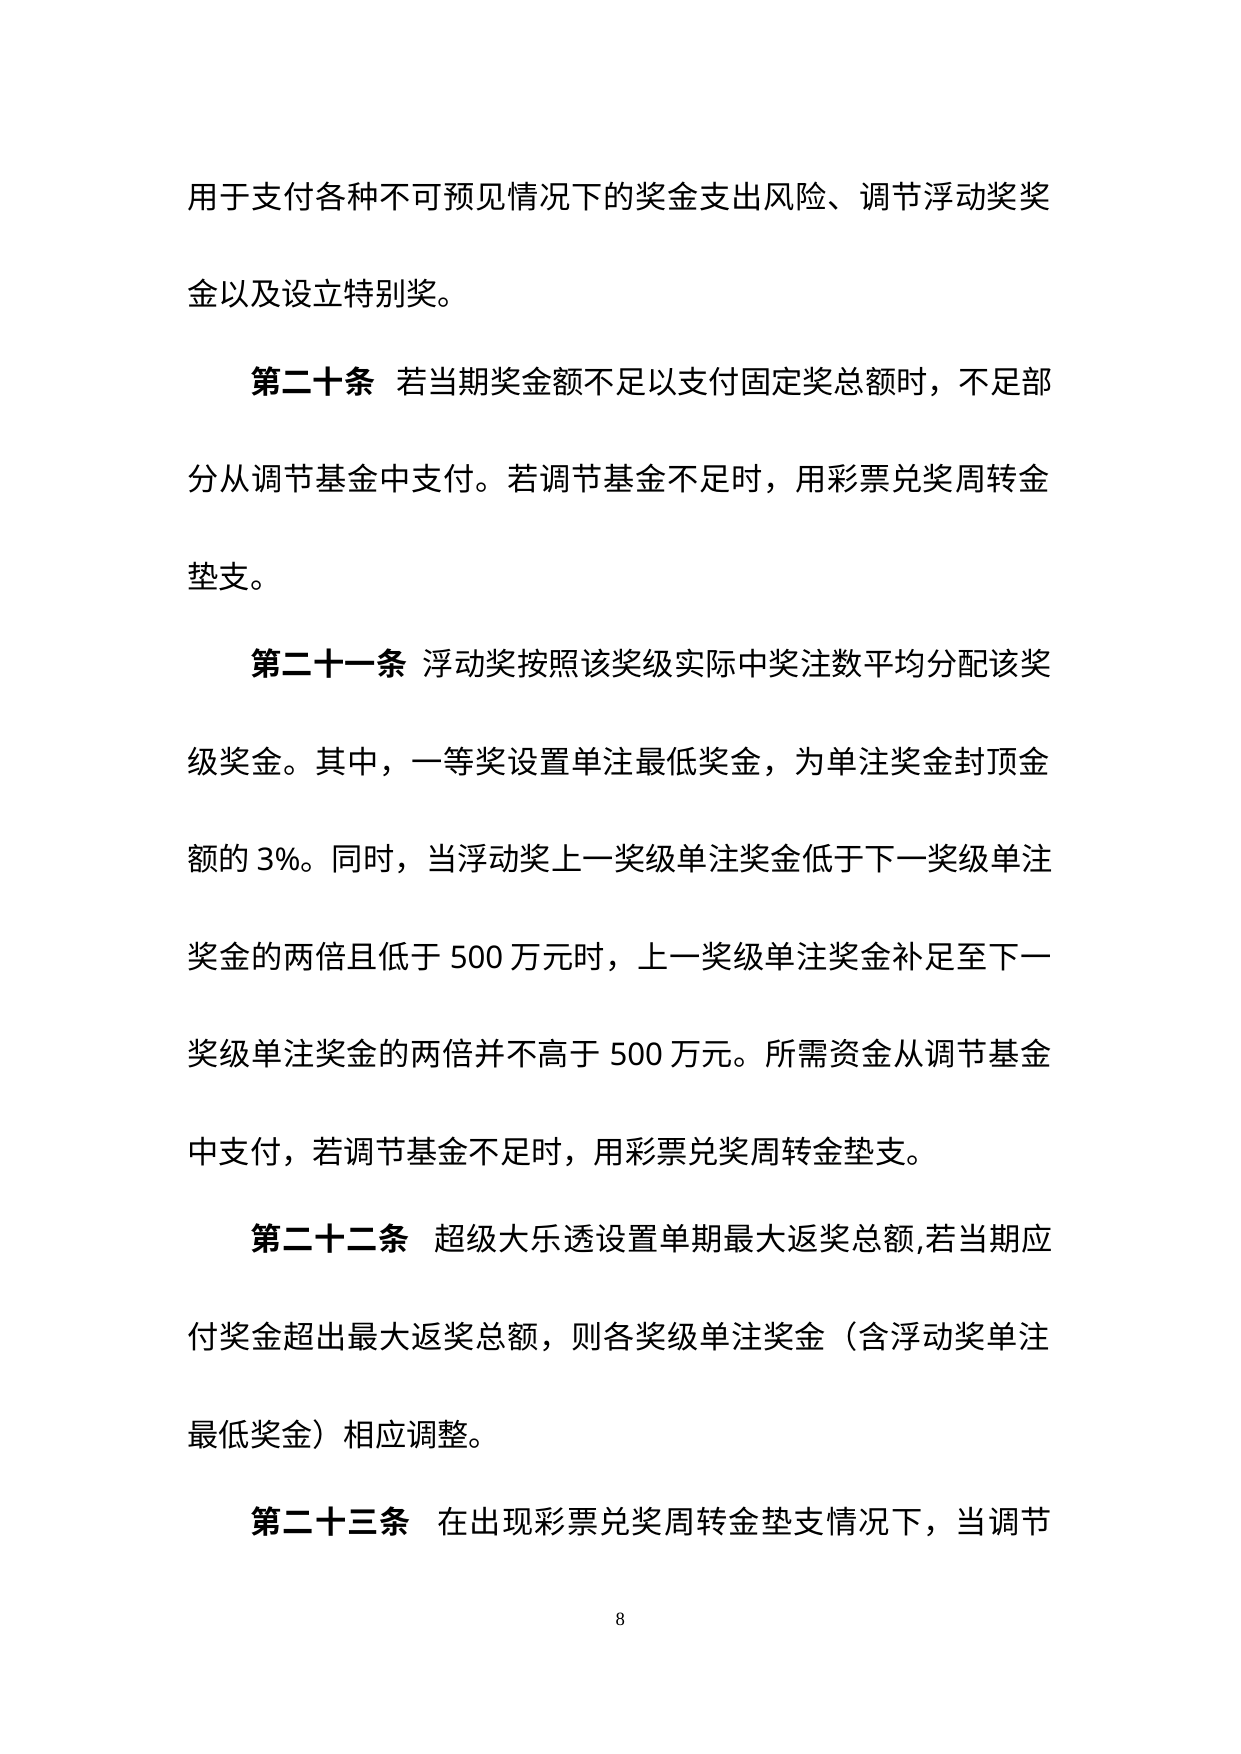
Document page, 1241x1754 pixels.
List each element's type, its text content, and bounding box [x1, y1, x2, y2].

text 第二十一条 浮动奖按照该奖级实际中奖注数平均分配该奖级奖金。其中，一等奖设置单注最低奖金，为单注奖金封顶金额的3%。同时，当浮动奖上一奖级单注奖金低于下一奖级单注奖金的两倍且低于500万元时，上一奖级单注奖金补足至下一奖级单注奖金的两倍并不高于500万元。所需资金从调节基金中支付，若调节基金不足时，用彩票兑奖周转金垫支。 [187, 630, 1053, 1182]
text 第二十条 若当期奖金额不足以支付固定奖总额时，不足部分从调节基金中支付。若调节基金不足时，用彩票兑奖周转金垫支。 [187, 347, 1053, 607]
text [187, 1487, 1053, 1552]
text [187, 162, 1053, 324]
text 第二十二条 超级大乐透设置单期最大返奖总额,若当期应付奖金超出最大返奖总额，则各奖级单注奖金（含浮动奖单注最低奖金）相应调整。 [187, 1205, 1053, 1465]
